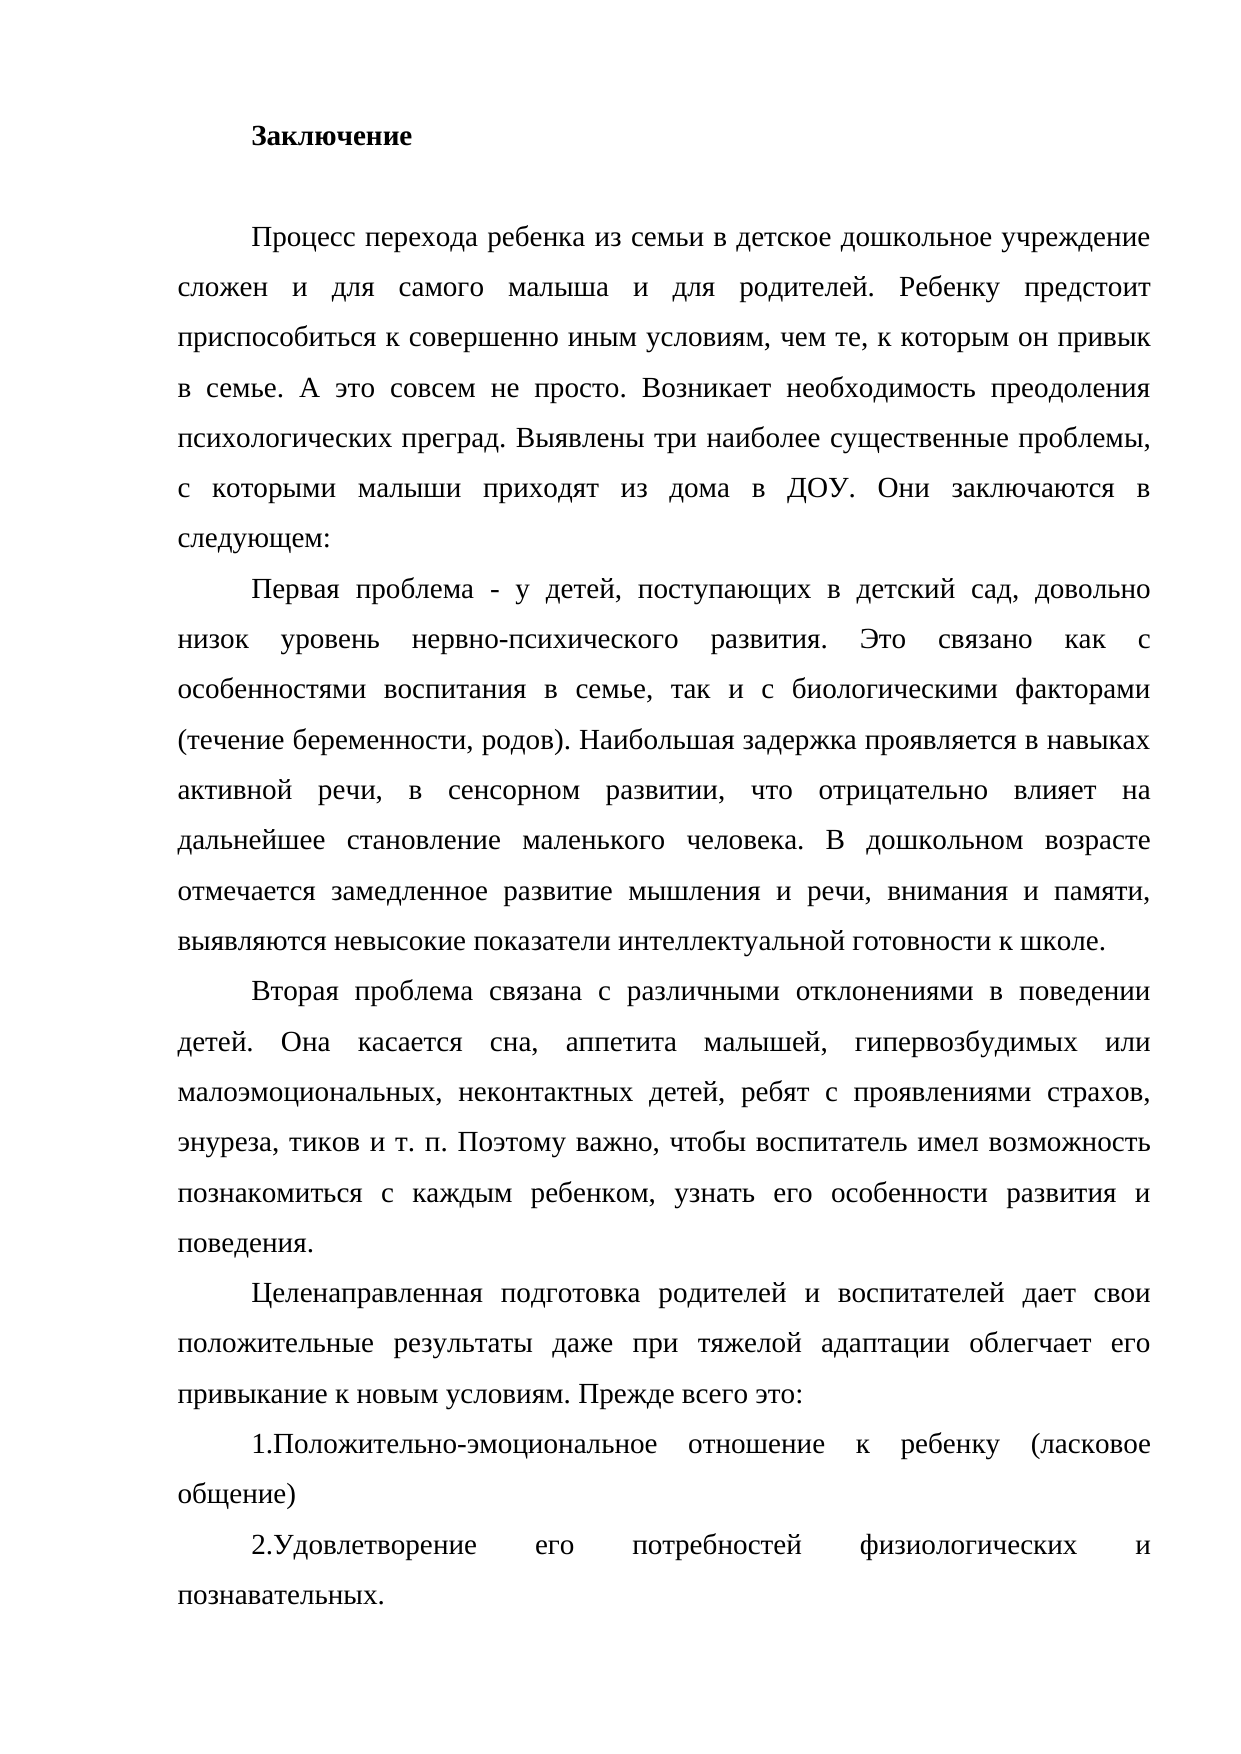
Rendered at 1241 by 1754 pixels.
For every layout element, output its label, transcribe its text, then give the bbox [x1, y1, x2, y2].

text Целенаправленная подготовка родителей и воспитателей дает свои положительные результаты даже при тяжелой адаптации облегчает его привыкание к новым условиям. Прежде всего это: [177, 1275, 1152, 1409]
text Первая проблема - у детей, поступающих в детский сад, довольно низок уровень нервно-психического развития. Это связано как с особенностями воспитания в семье, так и с биологическими факторами (течение беременности, родов). Наибольшая задержка проявляется в навыках активной речи, в сенсорном развитии, что отрицательно влияет на дальнейшее становление маленького человека. В дошкольном возрасте отмечается замедленное развитие мышления и речи, внимания и памяти, выявляются невысокие показатели интеллектуальной готовности к школе. [177, 571, 1152, 957]
text Процесс перехода ребенка из семьи в детское дошкольное учреждение сложен и для самого малыша и для родителей. Ребенку предстоит приспособиться к совершенно иным условиям, чем те, к которым он привык в семье. А это совсем не просто. Возникает необходимость преодоления психологических преград. Выявлены три наиболее существенные проблемы, с которыми малыши приходят из дома в ДОУ. Они заключаются в следующем: [177, 219, 1152, 554]
text Вторая проблема связана с различными отклонениями в поведении детей. Она касается сна, аппетита малышей, гипервозбудимых или малоэмоциональных, неконтактных детей, ребят с проявлениями страхов, энуреза, тиков и т. п. Поэтому важно, чтобы воспитатель имел возможность познакомиться с каждым ребенком, узнать его особенности развития и поведения. [177, 973, 1152, 1258]
text Заключение [177, 118, 1152, 152]
text 2.Удовлетворение его потребностей физиологических и познавательных. [177, 1527, 1152, 1611]
text 1.Положительно-эмоциональное отношение к ребенку (ласковое общение) [177, 1426, 1152, 1510]
